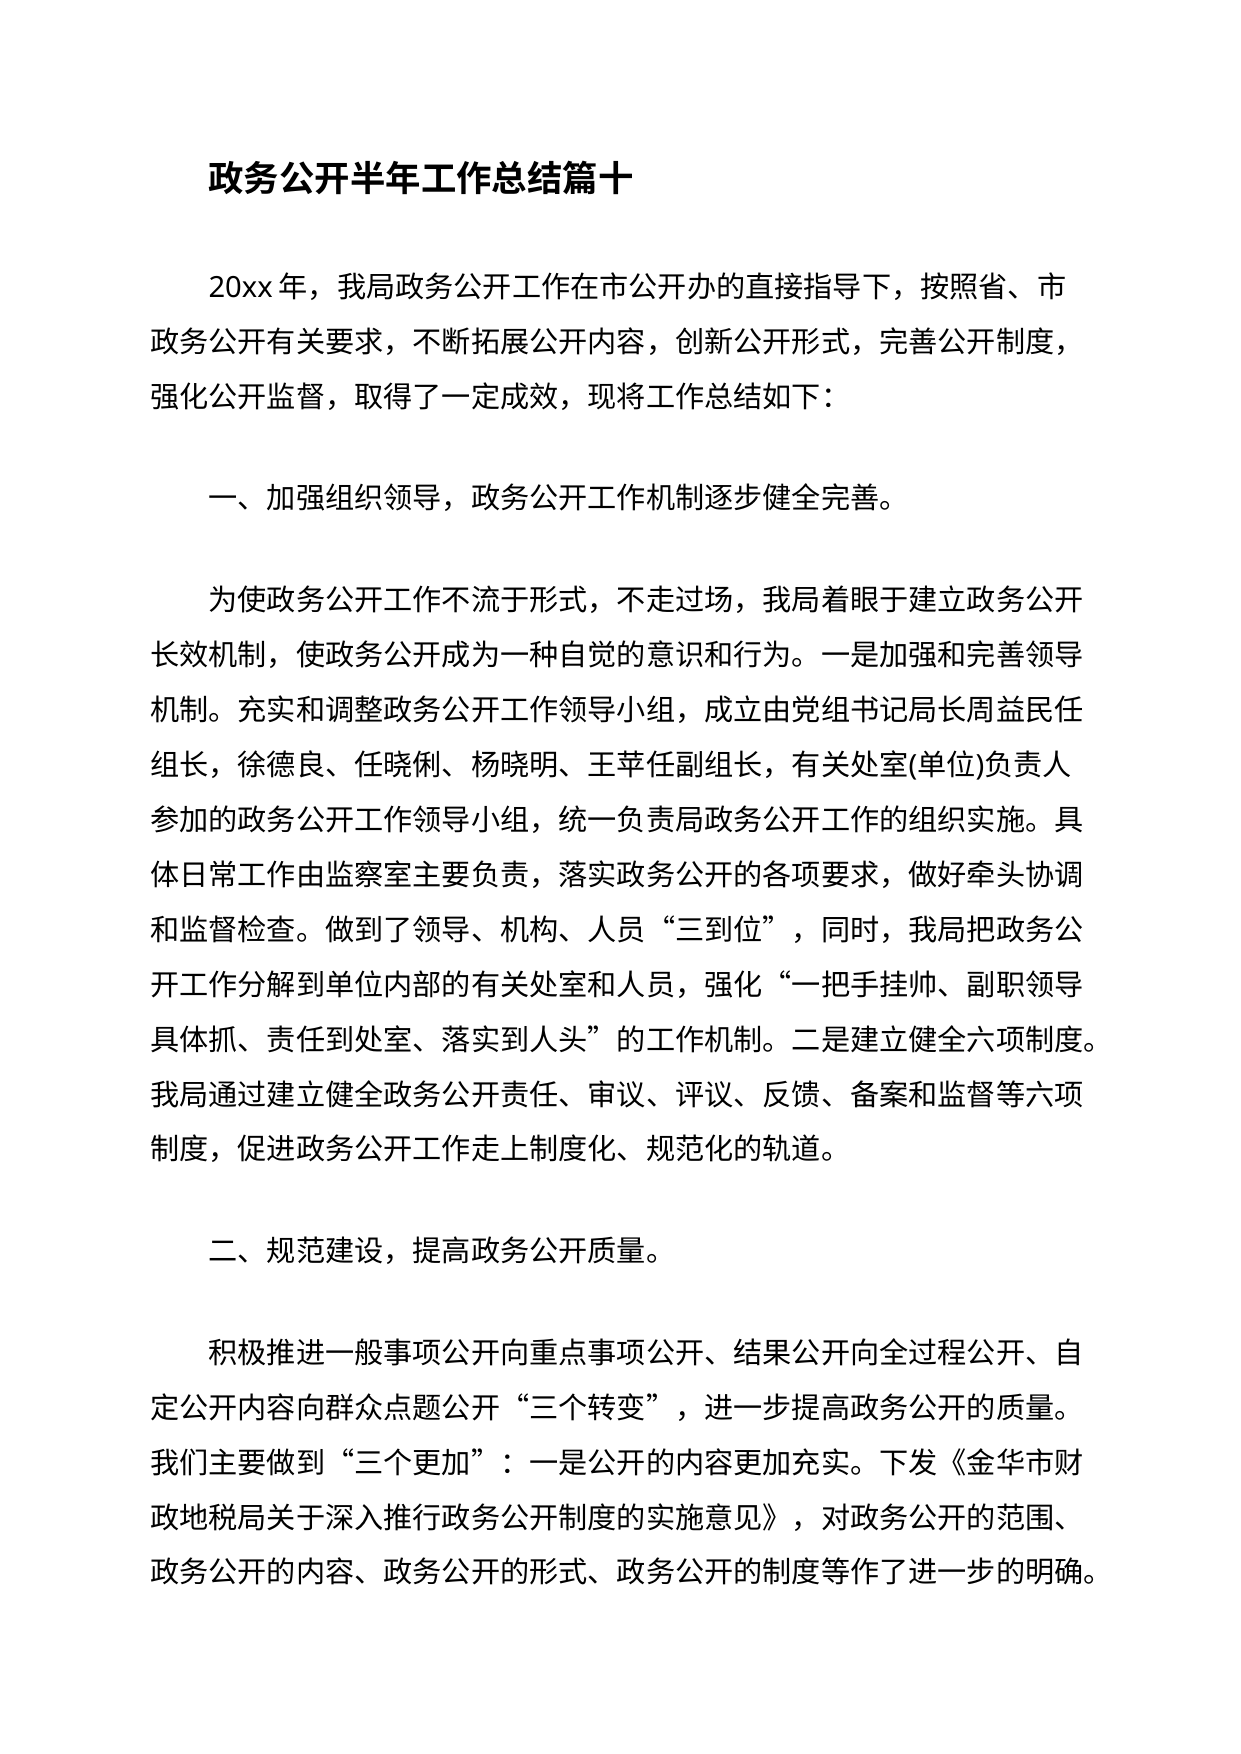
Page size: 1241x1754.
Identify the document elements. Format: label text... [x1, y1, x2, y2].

text 20xx年，我局政务公开工作在市公开办的直接指导下，按照省、市政务公开有关要求，不断拓展公开内容，创新公开形式，完善公开制度，强化公开监督，取得了一定成效，现将工作总结如下： [150, 263, 1090, 416]
text 一、加强组织领导，政务公开工作机制逐步健全完善。 [150, 475, 1090, 517]
text 二、规范建设，提高政务公开质量。 [150, 1228, 1090, 1270]
text 为使政务公开工作不流于形式，不走过场，我局着眼于建立政务公开长效机制，使政务公开成为一种自觉的意识和行为。一是加强和完善领导机制。充实和调整政务公开工作领导小组，成立由党组书记局长周益民任组长，徐德良、任晓俐、杨晓明、王苹任副组长，有关处室(单位)负责人参加的政务公开工作领导小组，统一负责局政务公开工作的组织实施。具体日常工作由监察室主要负责，落实政务公开的各项要求，做好牵头协调和监督检查。做到了领导、机构、人员“三到位”，同时，我局把政务公开工作分解到单位内部的有关处室和人员，强化“一把手挂帅、副职领导具体抓、责任到处室、落实到人头”的工作机制。二是建立健全六项制度。我局通过建立健全政务公开责任、审议、评议、反馈、备案和监督等六项制度，促进政务公开工作走上制度化、规范化的轨道。 [150, 577, 1090, 1168]
text 政务公开半年工作总结篇十 [150, 150, 1090, 201]
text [150, 1329, 1090, 1591]
